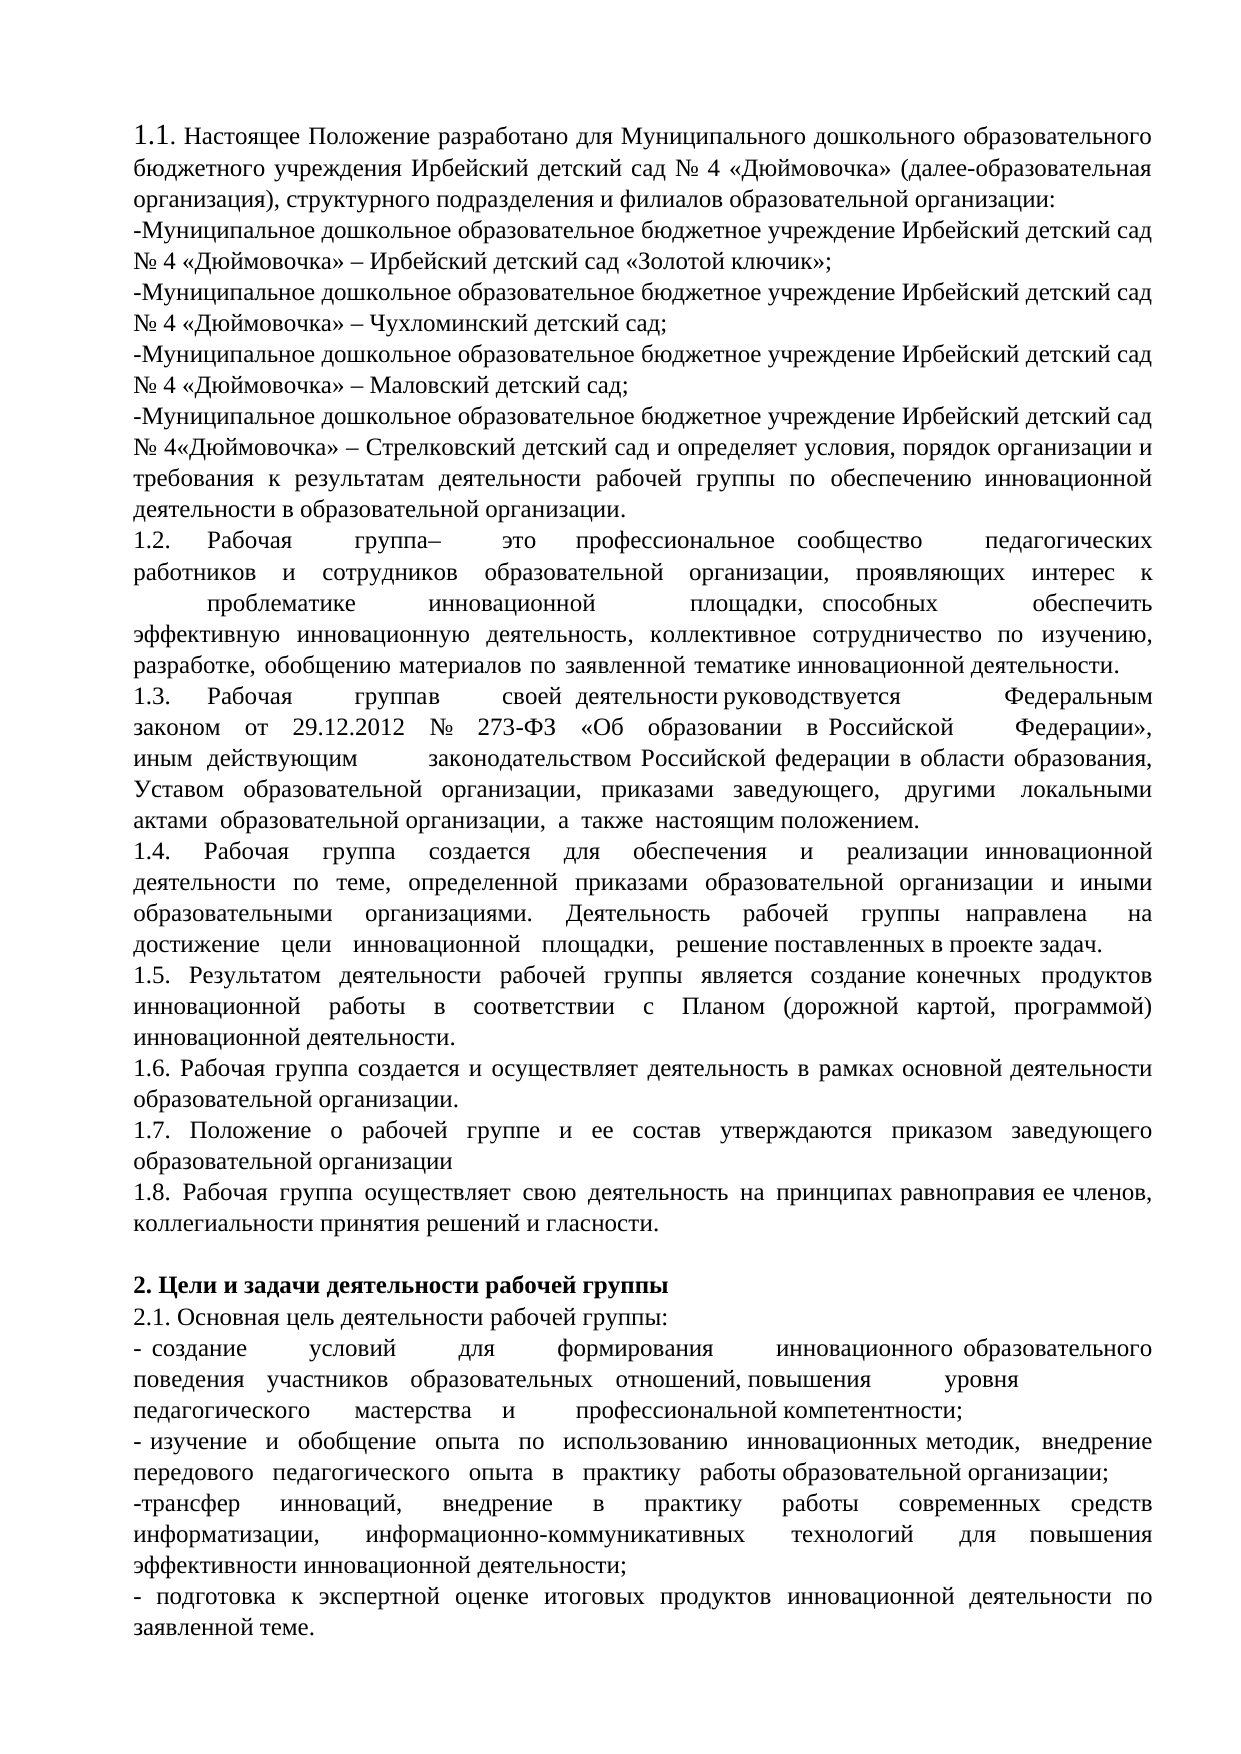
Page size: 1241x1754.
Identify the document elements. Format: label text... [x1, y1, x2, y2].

text 2. Цели и задачи деятельности рабочей группы [133, 1271, 1152, 1299]
text -Муниципальное дошкольное образовательное бюджетное учреждение Ирбейский детский сад № 4 «Дюймовочка» – Маловский детский сад; [133, 339, 1152, 399]
text -Муниципальное дошкольное образовательное бюджетное учреждение Ирбейский детский сад № 4 «Дюймовочка» – Чухломинский детский сад; [133, 277, 1152, 337]
text 1.2. Рабочая группа – это профессиональное сообщество педагогических работников и сотрудников образовательной организации, проявляющих интерес к проблематике инновационной площадки, способных обеспечить эффективную инновационную деятельность, коллективное сотрудничество по изучению, разработке, обобщению материалов по заявленной тематике инновационной деятельности. [133, 526, 1152, 678]
text 1.6. Рабочая группа создается и осуществляет деятельность в рамках основной деятельности образовательной организации. [133, 1053, 1152, 1113]
text 1.8. Рабочая группа осуществляет свою деятельность на принципах равноправия ее членов, коллегиальности принятия решений и гласности. [133, 1177, 1152, 1237]
text -Муниципальное дошкольное образовательное бюджетное учреждение Ирбейский детский сад № 4 «Дюймовочка» – Ирбейский детский сад «Золотой ключик»; [133, 215, 1152, 275]
text 1.4. Рабочая группа создается для обеспечения и реализации инновационной деятельности по теме, определенной приказами образовательной организации и иными образовательными организациями. Деятельность рабочей группы направлена на достижение цели инновационной площадки, решение поставленных в проекте задач. [133, 836, 1152, 958]
text 1.1. Настоящее Положение разработано для Муниципального дошкольного образовательного бюджетного учреждения Ирбейский детский сад № 4 «Дюймовочка» (далее-образовательная организация), структурного подразделения и филиалов образовательной организации: [133, 117, 1152, 213]
text 1.7. Положение о рабочей группе и ее состав утверждаются приказом заведующего образовательной организации [133, 1115, 1152, 1175]
text - изучение и обобщение опыта по использованию инновационных методик, внедрение передового педагогического опыта в практику работы образовательной организации; [133, 1426, 1152, 1486]
text -Муниципальное дошкольное образовательное бюджетное учреждение Ирбейский детский сад № 4«Дюймовочка» – Стрелковский детский сад и определяет условия, порядок организации и требования к результатам деятельности рабочей группы по обеспечению инновационной деятельности в образовательной организации. [133, 401, 1152, 523]
text - создание условий для формирования инновационного образовательного поведения участников образовательных отношений, повышения уровня педагогического мастерства и профессиональной компетентности; [133, 1333, 1152, 1423]
text -трансфер инноваций, внедрение в практику работы современных средств информатизации, информационно-коммуникативных технологий для повышения эффективности инновационной деятельности; [133, 1488, 1152, 1579]
text 1.5. Результатом деятельности рабочей группы является создание конечных продуктов инновационной работы в соответствии с Планом (дорожной картой, программой) инновационной деятельности. [133, 960, 1152, 1051]
text 2.1. Основная цель деятельности рабочей группы: [133, 1302, 1152, 1330]
text - подготовка к экспертной оценке итоговых продуктов инновационной деятельности по заявленной теме. [133, 1581, 1152, 1641]
text 1.3. Рабочая группа в своей деятельности руководствуется Федеральным законом от 29.12.2012 № 273-ФЗ «Об образовании в Российской Федерации», иным действующим законодательством Российской федерации в области образования, Уставом образовательной организации, приказами заведующего, другими локальными актами образовательной организации, а также настоящим положением. [133, 681, 1152, 834]
